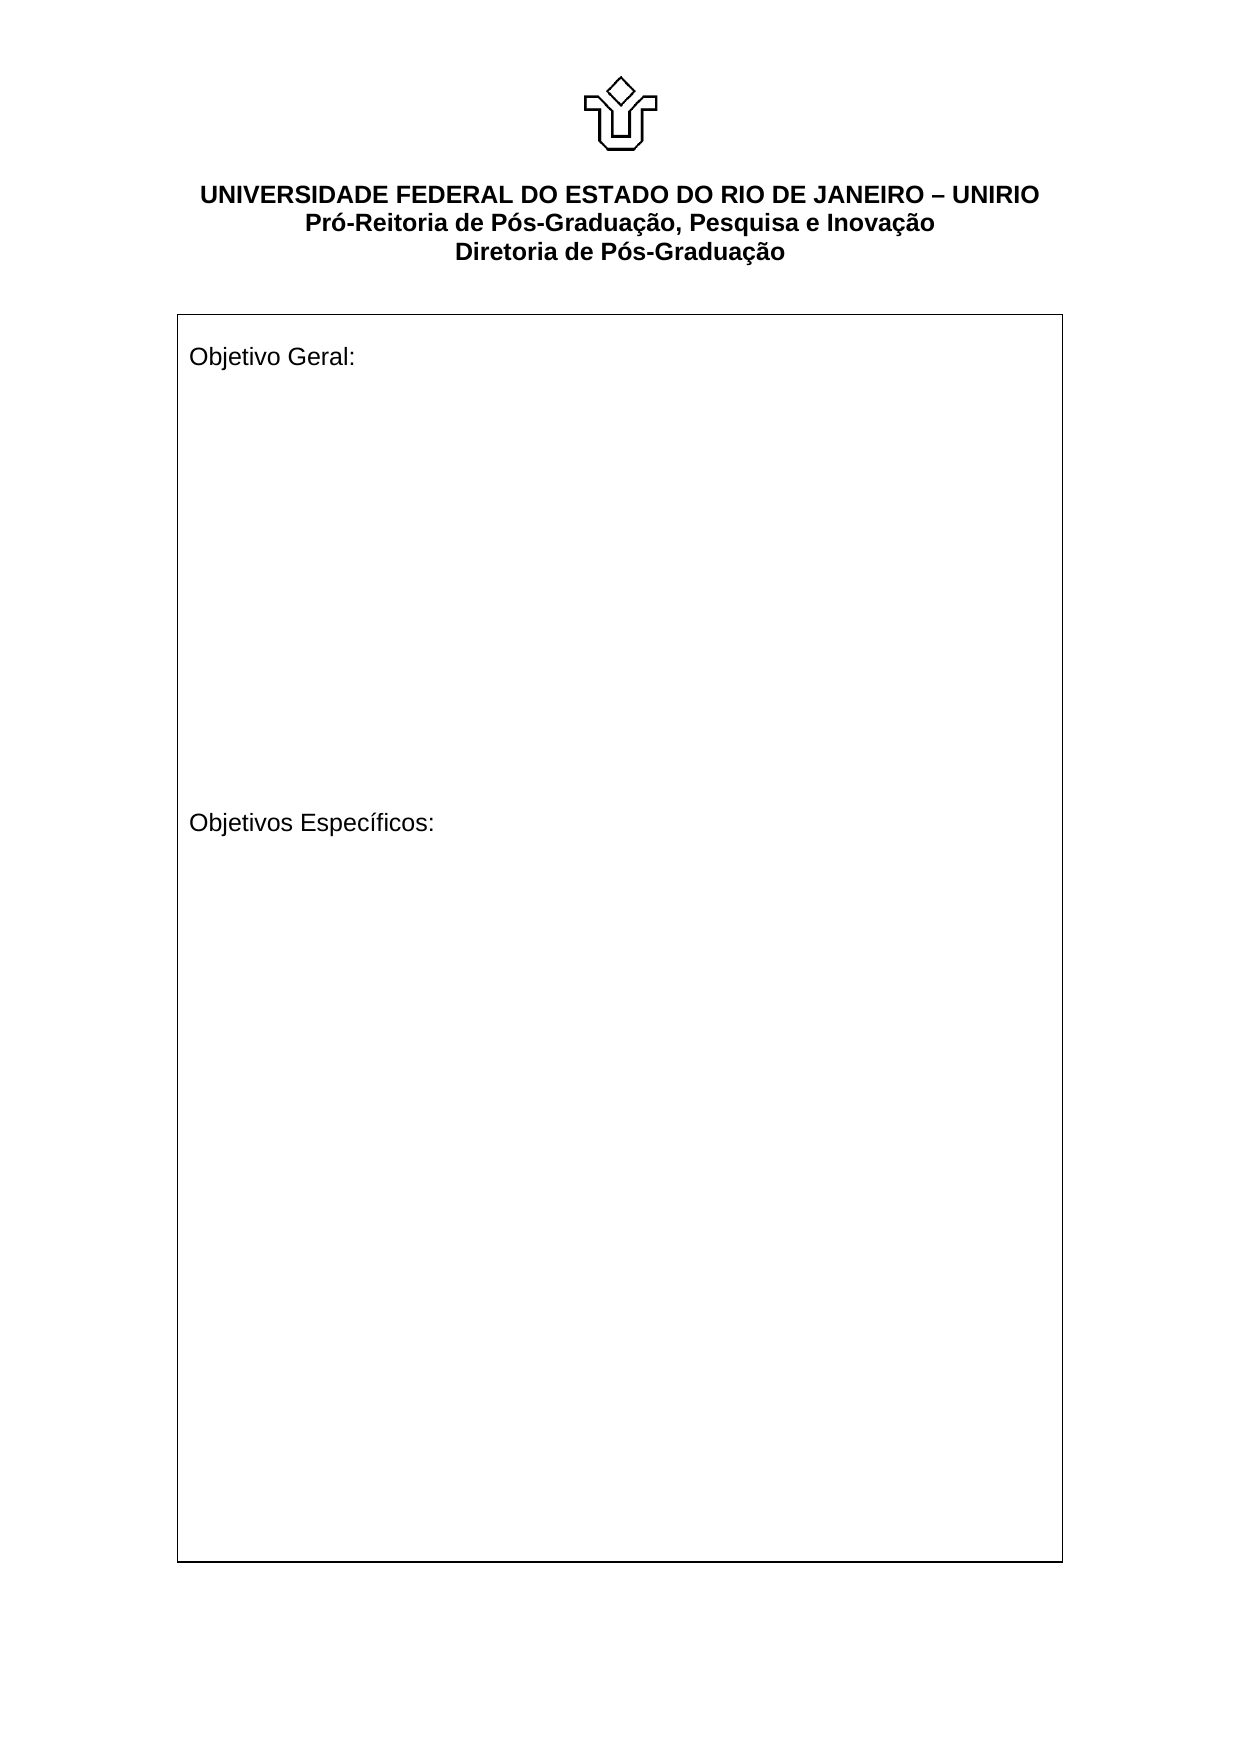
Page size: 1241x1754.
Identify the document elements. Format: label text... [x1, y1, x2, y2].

table_cell Objetivo Geral: Objetivos Específicos: [178, 315, 1062, 1561]
picture [582, 73, 658, 151]
